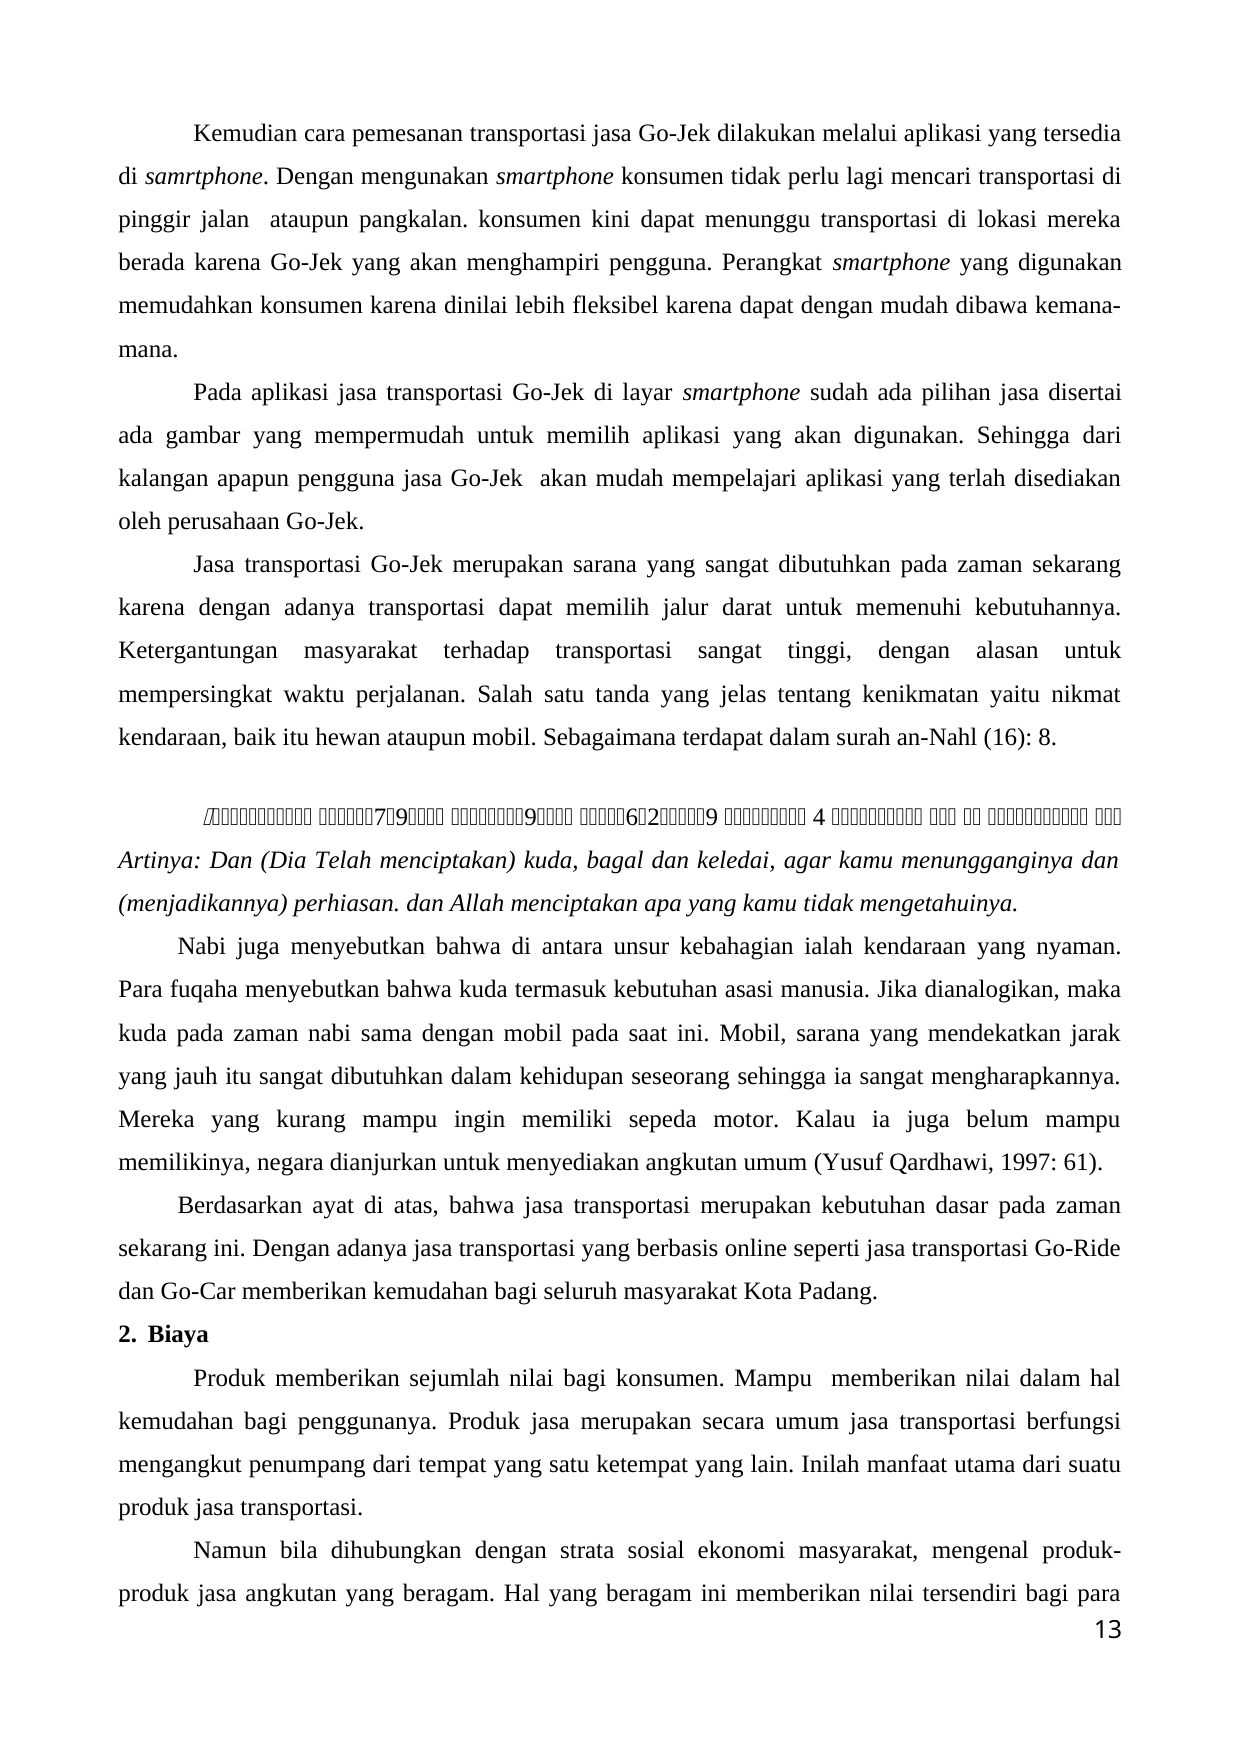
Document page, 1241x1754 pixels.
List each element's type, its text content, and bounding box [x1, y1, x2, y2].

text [118, 1535, 1122, 1607]
text Produk memberikan sejumlah nilai bagi konsumen. Mampu memberikan nilai dalam hal kemudahan bagi penggunanya. Produk jasa merupakan secara umum jasa transportasi berfungsi mengangkut penumpang dari tempat yang satu ketempat yang lain. Inilah manfaat utama dari suatu produk jasa transportasi. [118, 1363, 1122, 1521]
text Jasa transportasi Go-Jek merupakan sarana yang sangat dibutuhkan pada zaman sekarang karena dengan adanya transportasi dapat memilih jalur darat untuk memenuhi kebutuhannya. Ketergantungan masyarakat terhadap transportasi sangat tinggi, dengan alasan untuk mempersingkat waktu perjalanan. Salah satu tanda yang jelas tentang kenikmatan yaitu nikmat kendaraan, baik itu hewan ataupun mobil. Sebagaimana terdapat dalam surah an-Nahl (16): 8. [118, 549, 1122, 751]
text Artinya: Dan (Dia Telah menciptakan) kuda, bagal dan keledai, agar kamu menungganginya dan (menjadikannya) perhiasan. dan Allah menciptakan apa yang kamu tidak mengetahuinya. [118, 845, 1122, 917]
text Nabi juga menyebutkan bahwa di antara unsur kebahagian ialah kendaraan yang nyaman. Para fuqaha menyebutkan bahwa kuda termasuk kebutuhan asasi manusia. Jika dianalogikan, maka kuda pada zaman nabi sama dengan mobil pada saat ini. Mobil, sarana yang mendekatkan jarak yang jauh itu sangat dibutuhkan dalam kehidupan seseorang sehingga ia sangat mengharapkannya. Mereka yang kurang mampu ingin memiliki sepeda motor. Kalau ia juga belum mampu memilikinya, negara dianjurkan untuk menyediakan angkutan umum (Yusuf Qardhawi, 1997: 61). [118, 931, 1122, 1176]
list Biaya [118, 1319, 1122, 1348]
text Kemudian cara pemesanan transportasi jasa Go-Jek dilakukan melalui aplikasi yang tersedia di samrtphone. Dengan mengunakan smartphone konsumen tidak perlu lagi mencari transportasi di pinggir jalan ataupun pangkalan. konsumen kini dapat menunggu transportasi di lokasi mereka berada karena Go-Jek yang akan menghampiri pengguna. Perangkat smartphone yang digunakan memudahkan konsumen karena dinilai lebih fleksibel karena dapat dengan mudah dibawa kemana-mana. [118, 118, 1122, 362]
text Pada aplikasi jasa transportasi Go-Jek di layar smartphone sudah ada pilihan jasa disertai ada gambar yang mempermudah untuk memilih aplikasi yang akan digunakan. Sehingga dari kalangan apapun pengguna jasa Go-Jek akan mudah mempelajari aplikasi yang terlah disediakan oleh perusahaan Go-Jek. [118, 377, 1122, 535]
text Berdasarkan ayat di atas, bahwa jasa transportasi merupakan kebutuhan dasar pada zaman sekarang ini. Dengan adanya jasa transportasi yang berbasis online seperti jasa transportasi Go-Ride dan Go-Car memberikan kemudahan bagi seluruh masyarakat Kota Padang. [118, 1190, 1122, 1305]
